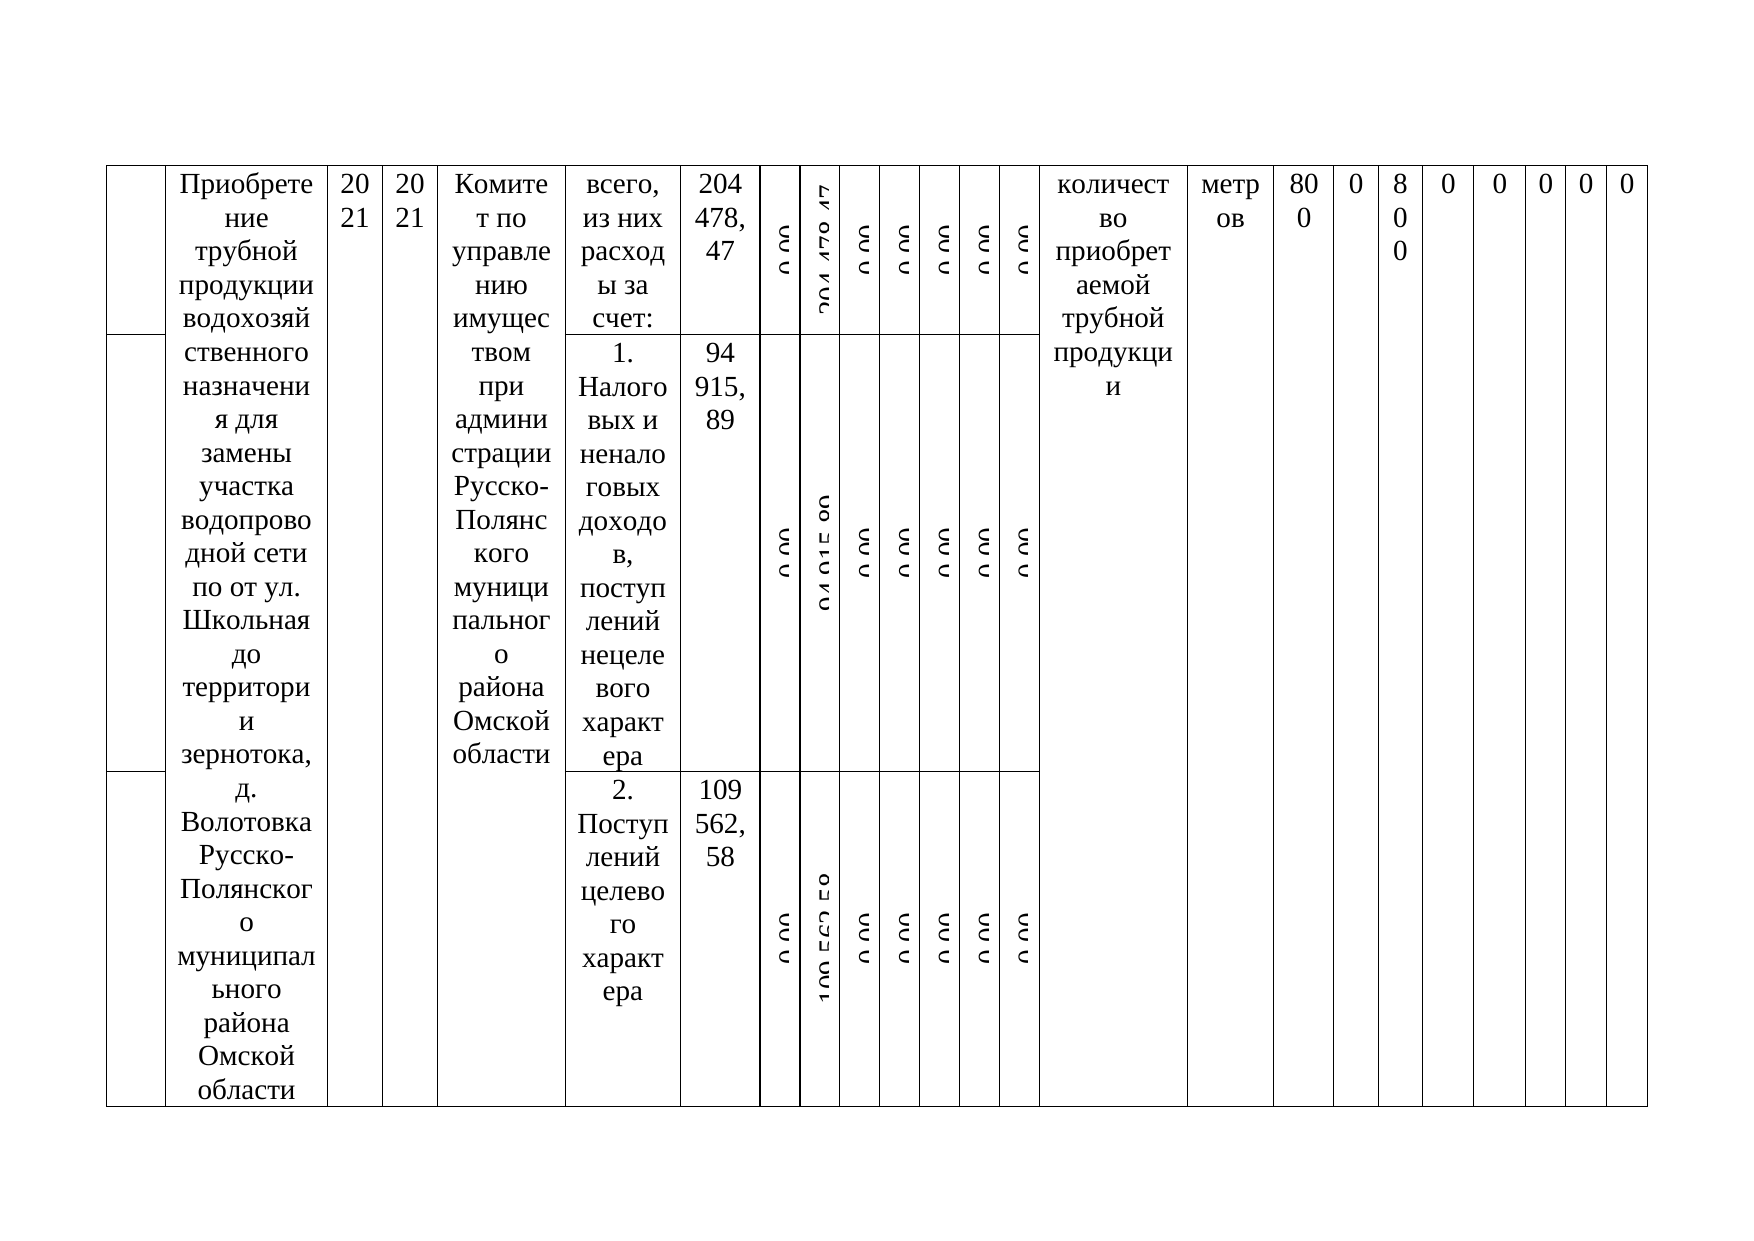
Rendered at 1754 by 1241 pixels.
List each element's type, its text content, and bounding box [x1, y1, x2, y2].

table_cell 0,00 [761, 772, 799, 1106]
table_cell 0,00 [1000, 335, 1039, 771]
table_cell [107, 772, 165, 1106]
table_cell 94 915,89 [801, 335, 839, 771]
table_cell 0 [1566, 166, 1606, 1106]
table_cell 0 [1423, 166, 1473, 1106]
table_cell 0,00 [1000, 772, 1039, 1106]
table_cell 0,00 [761, 166, 799, 334]
table_cell 2021 [328, 166, 382, 1106]
table_cell 0 [1607, 166, 1647, 1106]
table_cell 0,00 [1000, 166, 1039, 334]
table_cell 0,00 [840, 772, 879, 1106]
table_cell 0,00 [920, 772, 959, 1106]
table_cell 0,00 [960, 772, 999, 1106]
table_cell 0,00 [880, 335, 919, 771]
table_cell [107, 166, 165, 334]
table_cell 0 [1334, 166, 1378, 1106]
table_cell 204 478,47 [681, 166, 759, 334]
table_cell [1040, 166, 1187, 1106]
table_cell 204 478,47 [801, 166, 839, 334]
table_cell 2021 [383, 166, 437, 1106]
table_cell 0,00 [920, 166, 959, 334]
table_cell 109 562,58 [801, 772, 839, 1106]
table_cell метров [1188, 166, 1273, 1106]
table_cell 0,00 [880, 166, 919, 334]
table_cell 0 [1474, 166, 1525, 1106]
table_cell 0,00 [960, 166, 999, 334]
table_cell 2. Поступлений целевого характера [566, 772, 680, 1106]
table_cell 0,00 [920, 335, 959, 771]
table_cell 94 915,89 [681, 335, 759, 771]
table_cell 0,00 [960, 335, 999, 771]
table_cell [438, 166, 565, 1106]
table_cell 0,00 [761, 335, 799, 771]
table_cell 800 [1274, 166, 1333, 1106]
table_cell 109 562,58 [681, 772, 759, 1106]
table_cell 0,00 [840, 166, 879, 334]
table_cell Приобретение трубной продукции водохозяйственного назначения для замены участка водопроводной сети по от ул. Школьная до территории зернотока, д. Волотовка Русско-Полянского муниципального района Омской области [166, 166, 327, 1106]
table_cell 800 [1379, 166, 1422, 1106]
table_cell всего, из них расходы за счет: [566, 166, 680, 334]
table_cell 1. Налоговых и неналоговых доходов, поступлений нецелевого характера [566, 335, 680, 771]
table_cell 0 [1526, 166, 1565, 1106]
table_cell [107, 335, 165, 771]
table_cell 0,00 [840, 335, 879, 771]
table_cell 0,00 [880, 772, 919, 1106]
